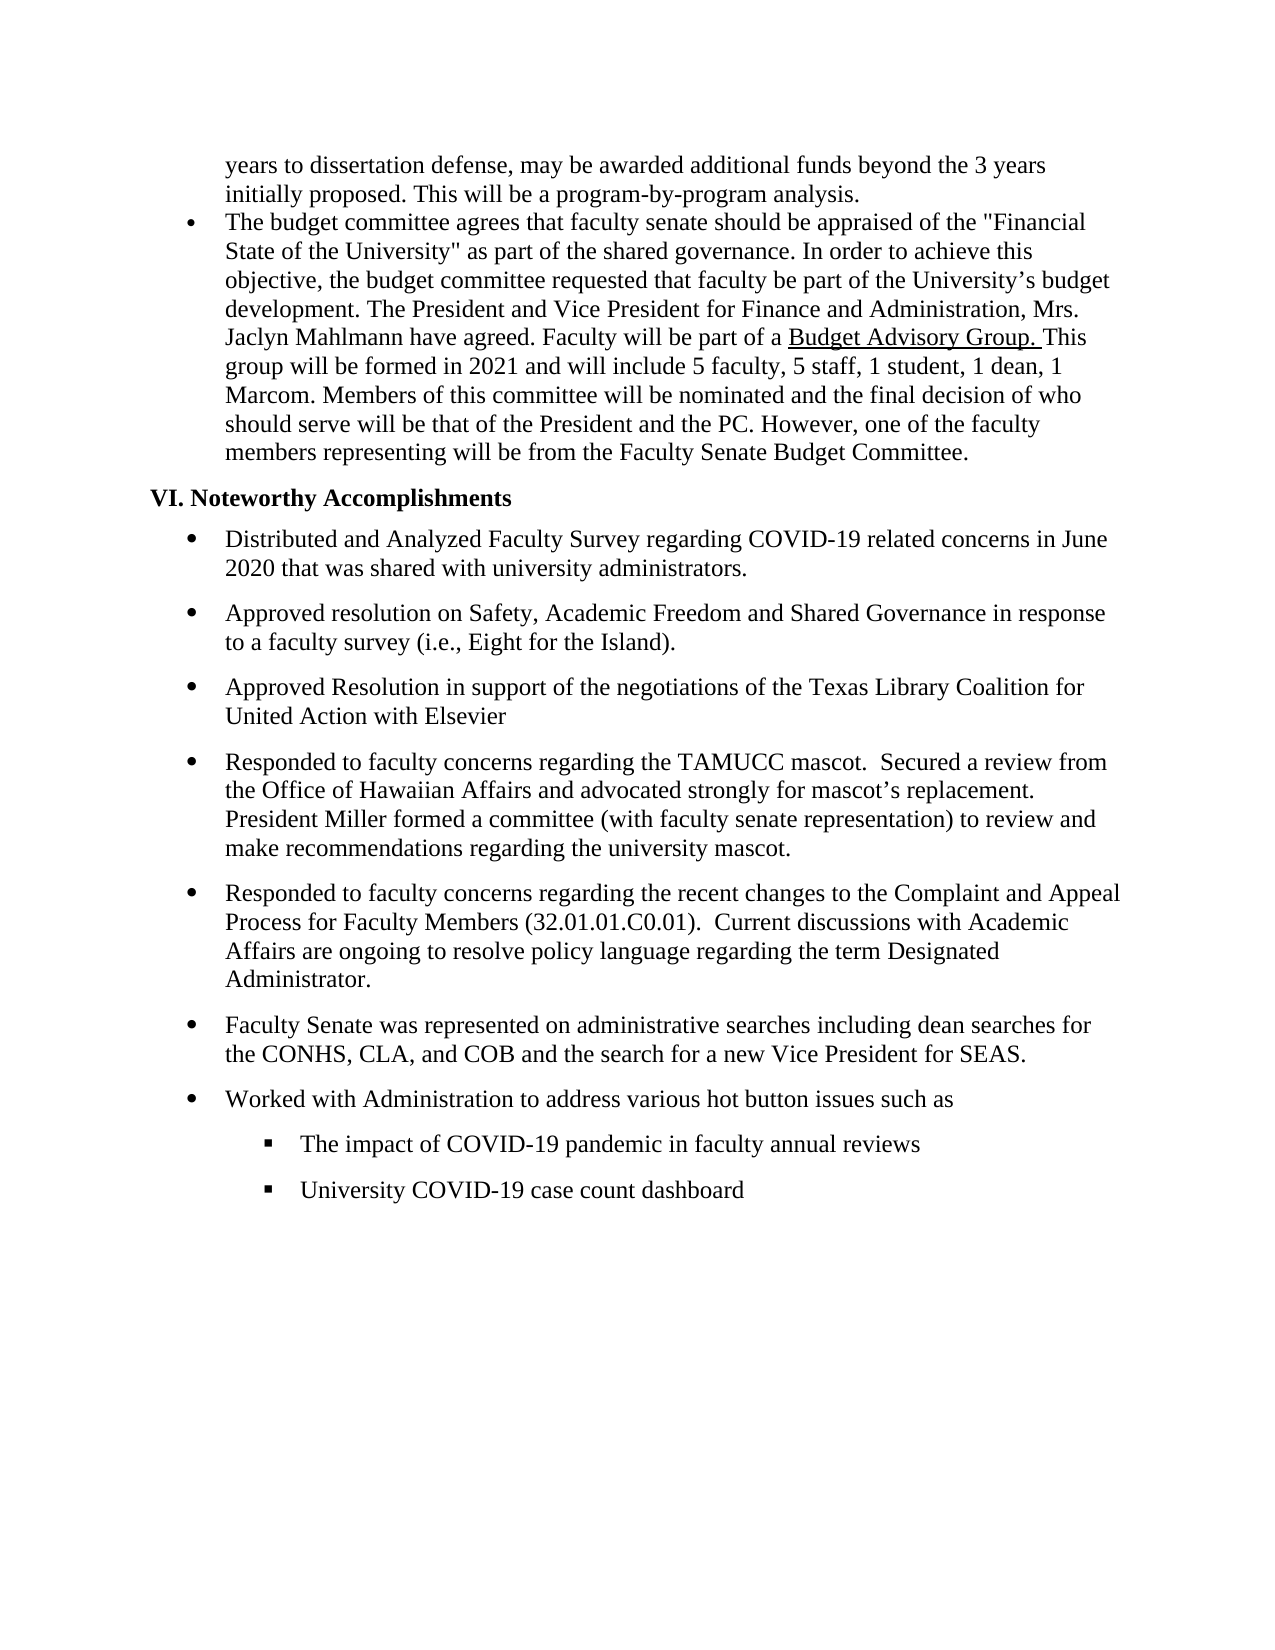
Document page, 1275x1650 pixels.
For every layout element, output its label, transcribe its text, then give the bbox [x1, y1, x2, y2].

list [187, 150, 1125, 207]
text VI. Noteworthy Accomplishments [150, 483, 1125, 512]
list Approved resolution on Safety, Academic Freedom and Shared Governance in response to a faculty survey (i.e., Eight for the Island). [187, 598, 1125, 656]
list University COVID-19 case count dashboard [262, 1175, 1125, 1204]
list Approved Resolution in support of the negotiations of the Texas Library Coalition for United Action with Elsevier [187, 672, 1125, 730]
list Distributed and Analyzed Faculty Survey regarding COVID-19 related concerns in June 2020 that was shared with university administrators. [187, 524, 1125, 582]
list Worked with Administration to address various hot button issues such as [187, 1084, 1125, 1113]
list The budget committee agrees that faculty senate should be appraised of the "Financial State of the University" as part of the shared governance. In order to achieve this objective, the budget committee requested that faculty be part of the University’s budget development. The President and Vice President for Finance and Administration, Mrs. Jaclyn Mahlmann have agreed. Faculty will be part of a Budget Advisory Group. This group will be formed in 2021 and will include 5 faculty, 5 staff, 1 student, 1 dean, 1 Marcom. Members of this committee will be nominated and the final decision of who should serve will be that of the President and the PC. However, one of the faculty members representing will be from the Faculty Senate Budget Committee. [187, 207, 1125, 466]
list The impact of COVID-19 pandemic in faculty annual reviews [262, 1129, 1125, 1158]
list Faculty Senate was represented on administrative searches including dean searches for the CONHS, CLA, and COB and the search for a new Vice President for SEAS. [187, 1010, 1125, 1067]
list Responded to faculty concerns regarding the TAMUCC mascot. Secured a review from the Office of Hawaiian Affairs and advocated strongly for mascot’s replacement. President Miller formed a committee (with faculty senate representation) to review and make recommendations regarding the university mascot. [187, 747, 1125, 862]
list Responded to faculty concerns regarding the recent changes to the Complaint and Appeal Process for Faculty Members (32.01.01.C0.01). Current discussions with Academic Affairs are ongoing to resolve policy language regarding the term Designated Administrator. [187, 878, 1125, 993]
